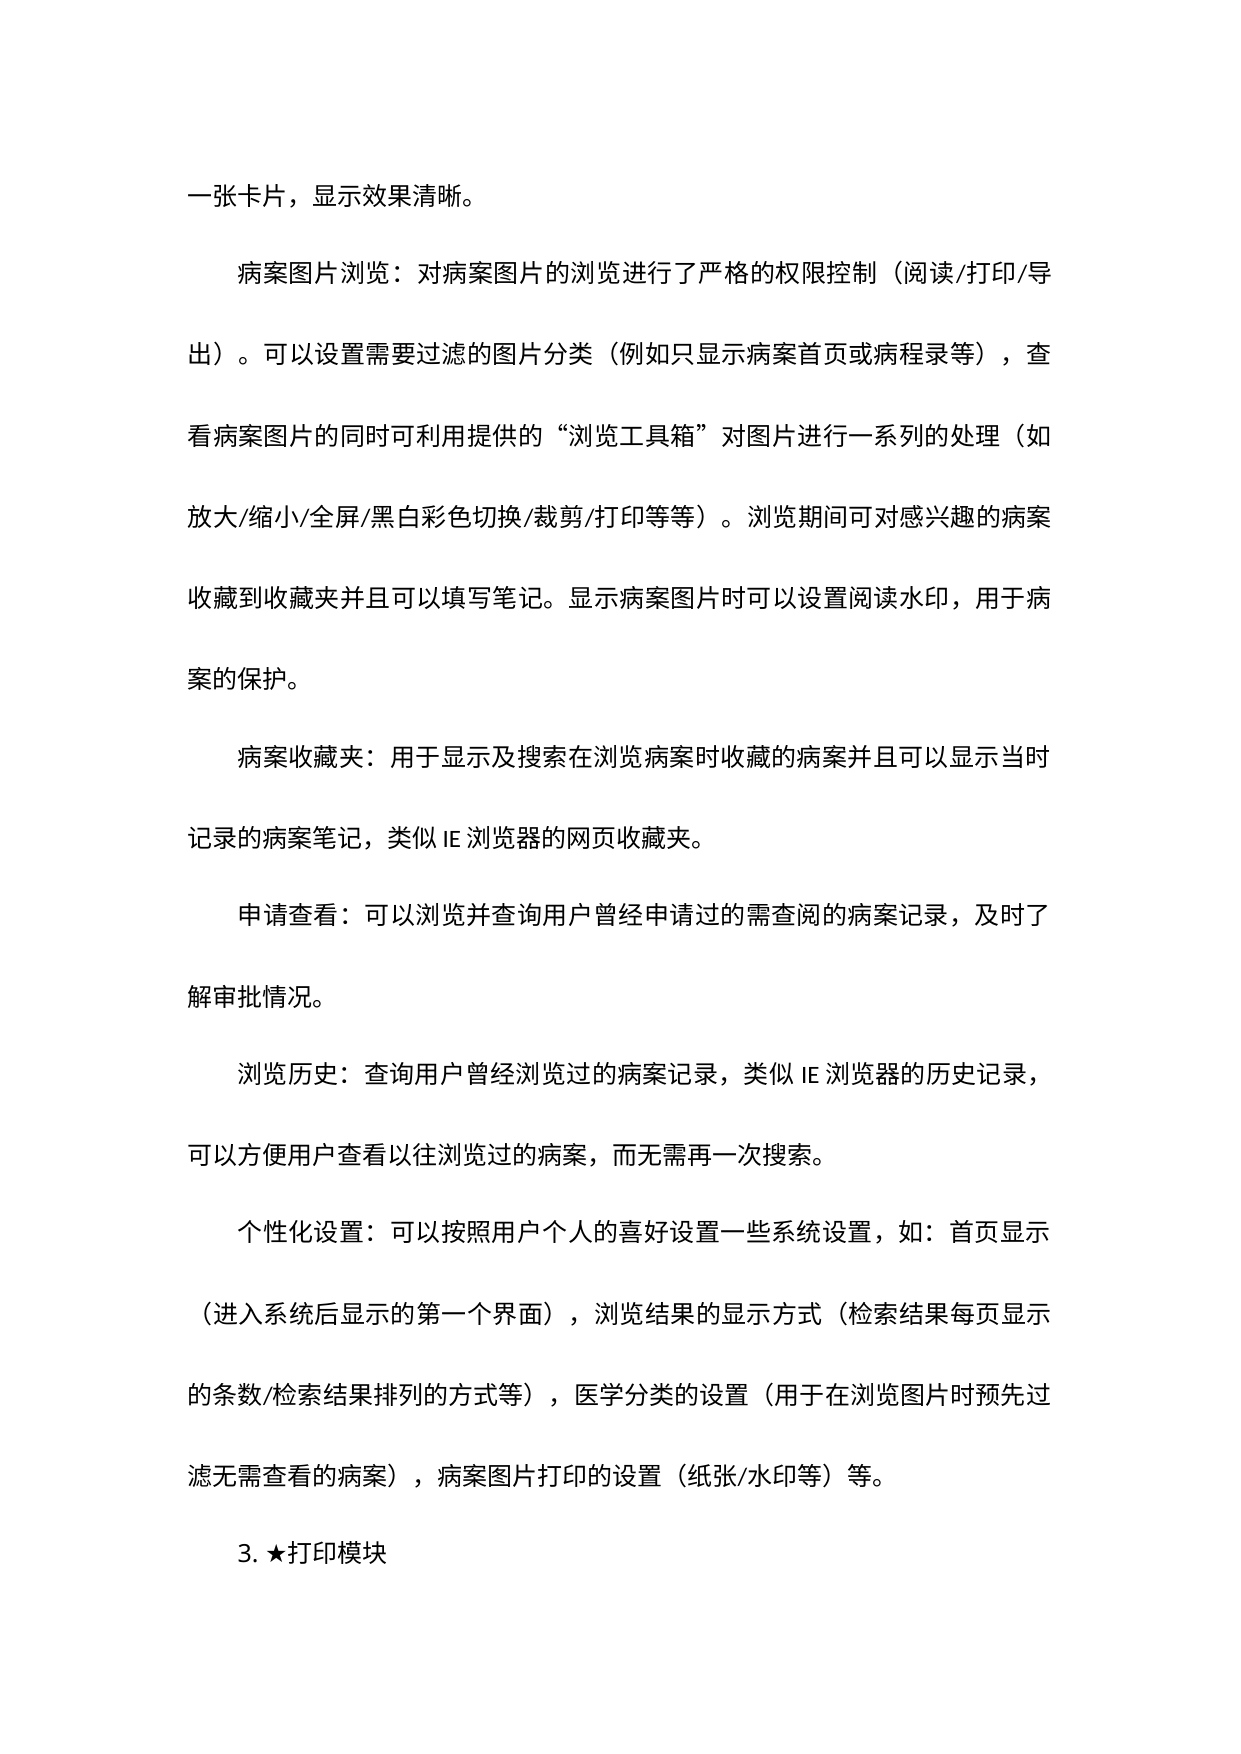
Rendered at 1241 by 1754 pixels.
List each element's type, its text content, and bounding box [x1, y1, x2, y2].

list 浏览历史：查询用户曾经浏览过的病案记录，类似IE浏览器的历史记录，可以方便用户查看以往浏览过的病案，而无需再一次搜索。 [187, 1040, 1053, 1186]
list 个性化设置：可以按照用户个人的喜好设置一些系统设置，如：首页显示（进入系统后显示的第一个界面），浏览结果的显示方式（检索结果每页显示的条数/检索结果排列的方式等），医学分类的设置（用于在浏览图片时预先过滤无需查看的病案），病案图片打印的设置（纸张/水印等）等。 [187, 1198, 1053, 1507]
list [187, 162, 1053, 227]
list 申请查看：可以浏览并查询用户曾经申请过的需查阅的病案记录，及时了解审批情况。 [187, 881, 1053, 1028]
list 病案收藏夹：用于显示及搜索在浏览病案时收藏的病案并且可以显示当时记录的病案笔记，类似IE浏览器的网页收藏夹。 [187, 723, 1053, 869]
list 病案图片浏览：对病案图片的浏览进行了严格的权限控制（阅读/打印/导出）。可以设置需要过滤的图片分类（例如只显示病案首页或病程录等），查看病案图片的同时可利用提供的“浏览工具箱”对图片进行一系列的处理（如放大/缩小/全屏/黑白彩色切换/裁剪/打印等等）。浏览期间可对感兴趣的病案收藏到收藏夹并且可以填写笔记。显示病案图片时可以设置阅读水印，用于病案的保护。 [187, 239, 1053, 711]
text 3. ★打印模块 [187, 1519, 1053, 1584]
